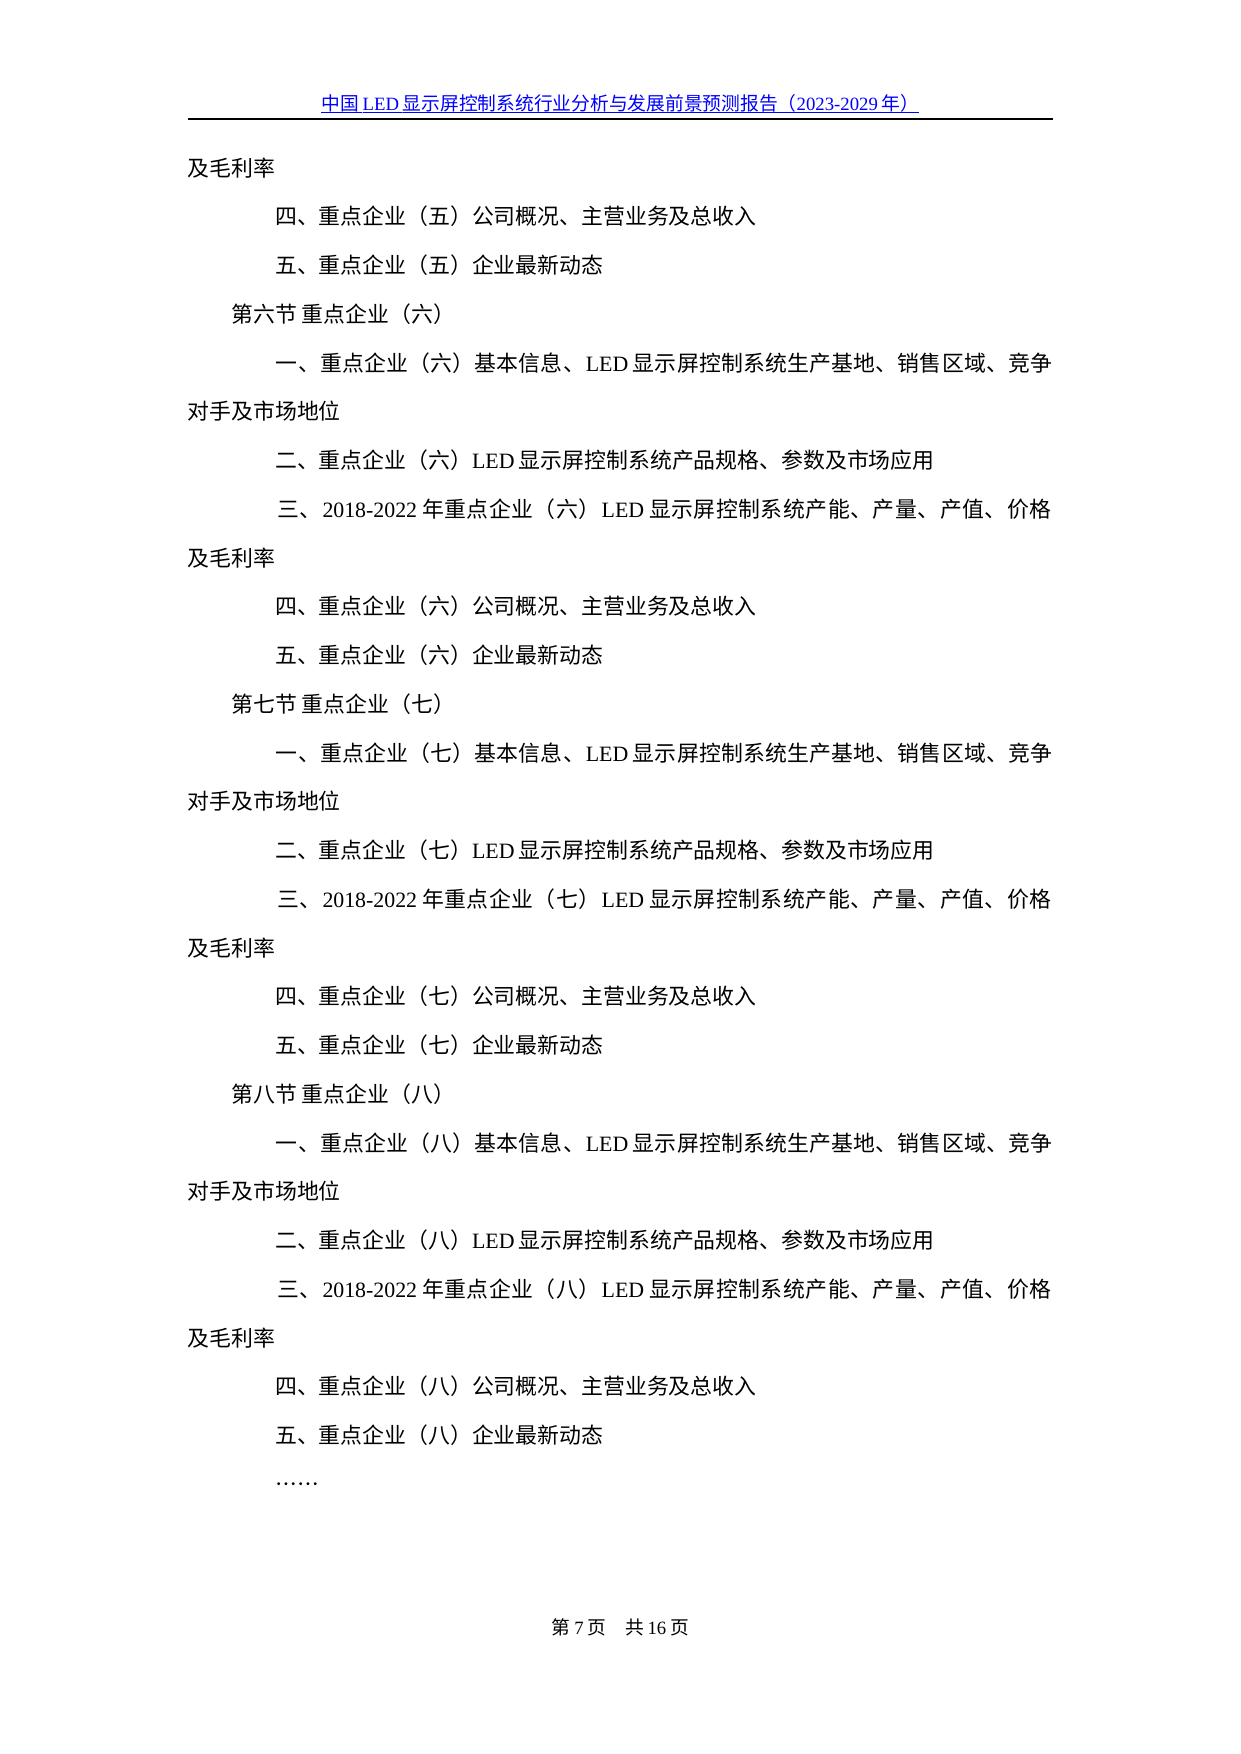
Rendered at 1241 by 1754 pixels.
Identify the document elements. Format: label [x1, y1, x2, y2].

text [187, 150, 1053, 1499]
